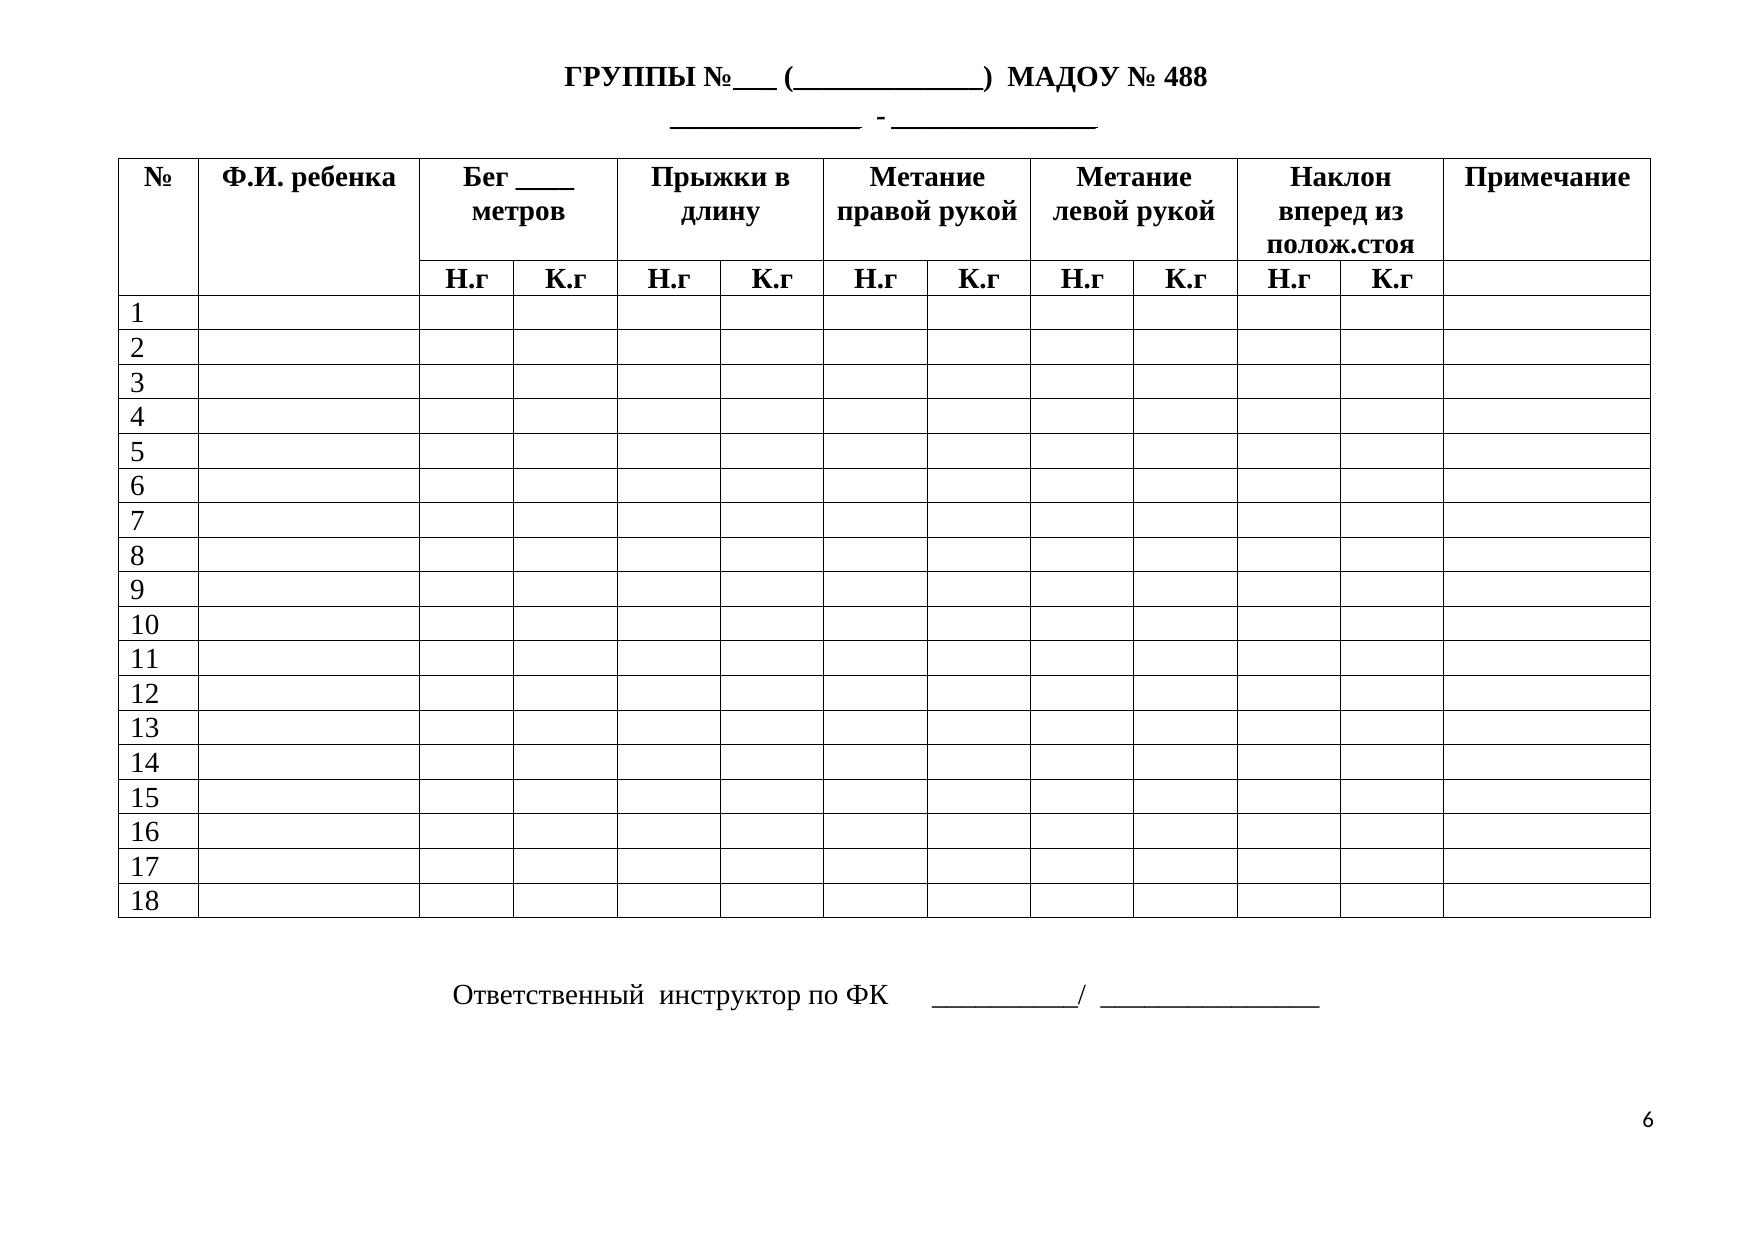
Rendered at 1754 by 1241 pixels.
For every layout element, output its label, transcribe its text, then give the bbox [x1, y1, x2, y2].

table_cell [199, 538, 419, 571]
table_cell [199, 745, 419, 779]
table_cell [199, 469, 419, 502]
table_cell [928, 572, 1030, 606]
table_cell 12 [119, 676, 198, 709]
table_cell [1444, 641, 1650, 675]
table_cell [824, 641, 927, 675]
table_cell [1134, 884, 1237, 917]
table_cell [1031, 365, 1133, 398]
table_header Наклон вперед из полож.стоя [1238, 159, 1443, 260]
table_cell [514, 780, 617, 813]
table_cell [618, 469, 720, 502]
table_cell [420, 572, 513, 606]
table_cell [420, 330, 513, 364]
table_cell [721, 365, 823, 398]
table_cell К.г [514, 261, 617, 294]
table_cell [618, 607, 720, 640]
table_cell [420, 745, 513, 779]
table_cell [1134, 572, 1237, 606]
table_cell [824, 365, 927, 398]
table_header Бег ____ метров [420, 159, 617, 260]
table_cell [1444, 503, 1650, 537]
table_cell [1031, 296, 1133, 329]
table_cell [618, 780, 720, 813]
table_cell [928, 780, 1030, 813]
table_header № [119, 159, 198, 294]
table_cell [1444, 676, 1650, 709]
table_cell [928, 607, 1030, 640]
table_cell [199, 780, 419, 813]
table_cell [1238, 884, 1340, 917]
table_cell [1444, 607, 1650, 640]
table_cell [1341, 641, 1443, 675]
table_cell [514, 572, 617, 606]
table_cell [1031, 330, 1133, 364]
table_cell [928, 296, 1030, 329]
table_cell [1238, 607, 1340, 640]
table_cell [1444, 296, 1650, 329]
table_cell [199, 641, 419, 675]
table_cell [1341, 607, 1443, 640]
table_cell [199, 365, 419, 398]
table_cell [514, 538, 617, 571]
table_cell [1238, 434, 1340, 467]
table_cell [928, 434, 1030, 467]
table_cell [199, 711, 419, 744]
table_cell К.г [721, 261, 823, 294]
table_cell [824, 745, 927, 779]
table_cell [721, 538, 823, 571]
table_cell [618, 538, 720, 571]
table_cell [721, 884, 823, 917]
table_cell [1238, 676, 1340, 709]
table_cell 11 [119, 641, 198, 675]
table_cell 18 [119, 884, 198, 917]
table_cell [618, 330, 720, 364]
table_cell Н.г [618, 261, 720, 294]
table_cell [618, 849, 720, 882]
table_cell [1238, 814, 1340, 848]
text ГРУППЫ № _ (_____________) МАДОУ № 488 [118, 59, 1653, 93]
table_cell [928, 330, 1030, 364]
table_cell [721, 434, 823, 467]
table_cell [824, 814, 927, 848]
table_cell [514, 814, 617, 848]
table_cell [1031, 814, 1133, 848]
table_cell [514, 503, 617, 537]
table_cell [928, 676, 1030, 709]
table_cell [721, 849, 823, 882]
table_cell [824, 572, 927, 606]
table_cell [618, 711, 720, 744]
table_cell К.г [928, 261, 1030, 294]
table_cell [514, 711, 617, 744]
table_header Метание левой рукой [1031, 159, 1237, 260]
table_cell [721, 745, 823, 779]
table_cell [514, 296, 617, 329]
table_cell [1134, 641, 1237, 675]
table_cell [1341, 538, 1443, 571]
table_cell 3 [119, 365, 198, 398]
table_cell [1444, 434, 1650, 467]
table_cell [1031, 434, 1133, 467]
table_header Примечание [1444, 159, 1650, 260]
table_cell [928, 849, 1030, 882]
table_cell [199, 572, 419, 606]
table_cell [1238, 538, 1340, 571]
table_cell [824, 330, 927, 364]
table_cell [1134, 365, 1237, 398]
table_cell [1444, 399, 1650, 433]
table_cell [1238, 572, 1340, 606]
table_cell [199, 814, 419, 848]
table_cell [514, 399, 617, 433]
table_cell [618, 399, 720, 433]
table_cell [1444, 572, 1650, 606]
table_cell [618, 814, 720, 848]
table_cell 4 [119, 399, 198, 433]
text _____________ - ______________ [118, 98, 1653, 131]
table_cell [1031, 849, 1133, 882]
table_cell [1444, 261, 1650, 294]
table_cell [824, 399, 927, 433]
table_cell [618, 296, 720, 329]
table_cell Н.г [824, 261, 927, 294]
table_cell [1031, 607, 1133, 640]
table_cell 16 [119, 814, 198, 848]
table_cell [1031, 469, 1133, 502]
table_cell [1341, 469, 1443, 502]
table_cell [1134, 469, 1237, 502]
table_cell [1031, 676, 1133, 709]
table_cell [1341, 849, 1443, 882]
table_cell [1444, 469, 1650, 502]
table_cell [1238, 365, 1340, 398]
table_cell [1031, 884, 1133, 917]
table_cell [824, 849, 927, 882]
table_cell [721, 330, 823, 364]
table_cell [721, 296, 823, 329]
table_cell [1341, 399, 1443, 433]
table_cell [1444, 780, 1650, 813]
table_cell [1031, 538, 1133, 571]
table_cell [928, 745, 1030, 779]
table_cell [721, 503, 823, 537]
table_cell [199, 399, 419, 433]
table_cell 10 [119, 607, 198, 640]
table_cell [514, 607, 617, 640]
table_cell [420, 434, 513, 467]
table_cell [824, 780, 927, 813]
table_cell [824, 538, 927, 571]
table_cell 7 [119, 503, 198, 537]
table_cell [618, 745, 720, 779]
table_cell [1134, 434, 1237, 467]
table_cell [824, 607, 927, 640]
table_cell [514, 330, 617, 364]
table_cell [824, 503, 927, 537]
table_cell [1238, 849, 1340, 882]
table_cell 6 [119, 469, 198, 502]
table_cell [1134, 296, 1237, 329]
table_cell 13 [119, 711, 198, 744]
table_cell [420, 814, 513, 848]
table_cell [1341, 814, 1443, 848]
table_cell [420, 676, 513, 709]
table_cell [721, 711, 823, 744]
table_cell [1031, 641, 1133, 675]
table_cell [420, 641, 513, 675]
table_cell [1238, 296, 1340, 329]
table_cell [618, 676, 720, 709]
table_cell [1031, 745, 1133, 779]
table_cell [514, 434, 617, 467]
table_cell [618, 572, 720, 606]
table_cell [1238, 330, 1340, 364]
table_cell К.г [1341, 261, 1443, 294]
table_cell [1134, 780, 1237, 813]
table_cell [420, 780, 513, 813]
table_cell 5 [119, 434, 198, 467]
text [118, 977, 1653, 1011]
table_cell Н.г [1031, 261, 1133, 294]
table_cell [618, 365, 720, 398]
table_cell [721, 641, 823, 675]
table_cell [1341, 745, 1443, 779]
table_cell [1134, 503, 1237, 537]
table_cell [1134, 676, 1237, 709]
table_cell [824, 884, 927, 917]
table_cell [199, 503, 419, 537]
table_cell [1444, 538, 1650, 571]
table_cell [1444, 814, 1650, 848]
table_cell [824, 434, 927, 467]
table_cell [514, 849, 617, 882]
table_cell 9 [119, 572, 198, 606]
table_header Прыжки в длину [618, 159, 823, 260]
table_cell [1031, 711, 1133, 744]
table_cell [420, 884, 513, 917]
table_cell [1341, 884, 1443, 917]
table_cell [1341, 434, 1443, 467]
table_cell [928, 503, 1030, 537]
table_cell 14 [119, 745, 198, 779]
table_cell [420, 399, 513, 433]
table_cell [1444, 849, 1650, 882]
table_cell [721, 399, 823, 433]
table_cell [618, 641, 720, 675]
table_cell [928, 399, 1030, 433]
table_cell [1031, 503, 1133, 537]
table_cell [1341, 365, 1443, 398]
table_cell К.г [1134, 261, 1237, 294]
table_cell [1238, 745, 1340, 779]
table_cell [1341, 503, 1443, 537]
table_cell 8 [119, 538, 198, 571]
table_cell Н.г [1238, 261, 1340, 294]
table_cell [1238, 399, 1340, 433]
table_cell [1444, 884, 1650, 917]
table_cell [721, 572, 823, 606]
table_cell [1444, 745, 1650, 779]
table_cell [928, 538, 1030, 571]
table_cell [420, 365, 513, 398]
table_cell [721, 780, 823, 813]
table_cell [514, 365, 617, 398]
table_cell [199, 434, 419, 467]
table_cell [1031, 780, 1133, 813]
table_cell [1134, 849, 1237, 882]
table_cell [824, 296, 927, 329]
table_cell [199, 849, 419, 882]
table_cell [618, 434, 720, 467]
table_cell [824, 469, 927, 502]
table_cell [1341, 296, 1443, 329]
table_cell [1134, 711, 1237, 744]
table_cell 2 [119, 330, 198, 364]
table_cell [928, 814, 1030, 848]
table_cell [824, 676, 927, 709]
table_cell [1341, 780, 1443, 813]
table_cell [928, 469, 1030, 502]
table_cell [1341, 676, 1443, 709]
table_cell [1031, 572, 1133, 606]
table_header Метание правой рукой [824, 159, 1030, 260]
table_cell [618, 884, 720, 917]
table_cell [420, 538, 513, 571]
table_cell [199, 676, 419, 709]
table_cell [1238, 469, 1340, 502]
table_cell [1134, 607, 1237, 640]
table_cell [1134, 330, 1237, 364]
table_cell [420, 296, 513, 329]
table_cell [928, 641, 1030, 675]
table_cell [1238, 711, 1340, 744]
table_cell [1444, 330, 1650, 364]
table_cell [1238, 641, 1340, 675]
table_cell [199, 330, 419, 364]
table_cell [420, 503, 513, 537]
table_cell [721, 814, 823, 848]
table_cell [514, 884, 617, 917]
table_cell [721, 469, 823, 502]
table_cell [1238, 780, 1340, 813]
table_header Ф.И. ребенка [199, 159, 419, 294]
table_cell [420, 849, 513, 882]
table_cell [1341, 330, 1443, 364]
table_cell [1031, 399, 1133, 433]
table_cell [721, 607, 823, 640]
table_cell 15 [119, 780, 198, 813]
table_cell [1134, 399, 1237, 433]
table_cell 1 [119, 296, 198, 329]
table_cell [721, 676, 823, 709]
table_cell 17 [119, 849, 198, 882]
table_cell Н.г [420, 261, 513, 294]
table_cell [1134, 745, 1237, 779]
table_cell [618, 503, 720, 537]
table_cell [1444, 365, 1650, 398]
table_cell [420, 711, 513, 744]
table_cell [928, 884, 1030, 917]
table_cell [1134, 814, 1237, 848]
table_cell [1444, 711, 1650, 744]
table_cell [514, 676, 617, 709]
table_cell [199, 884, 419, 917]
table_cell [824, 711, 927, 744]
table_cell [514, 469, 617, 502]
table_cell [1341, 572, 1443, 606]
table_cell [928, 711, 1030, 744]
table_cell [199, 296, 419, 329]
table_cell [928, 365, 1030, 398]
table_cell [420, 469, 513, 502]
table_cell [420, 607, 513, 640]
table_cell [514, 745, 617, 779]
table_cell [1238, 503, 1340, 537]
table_cell [1341, 711, 1443, 744]
table_cell [514, 641, 617, 675]
table_cell [199, 607, 419, 640]
table_cell [1134, 538, 1237, 571]
